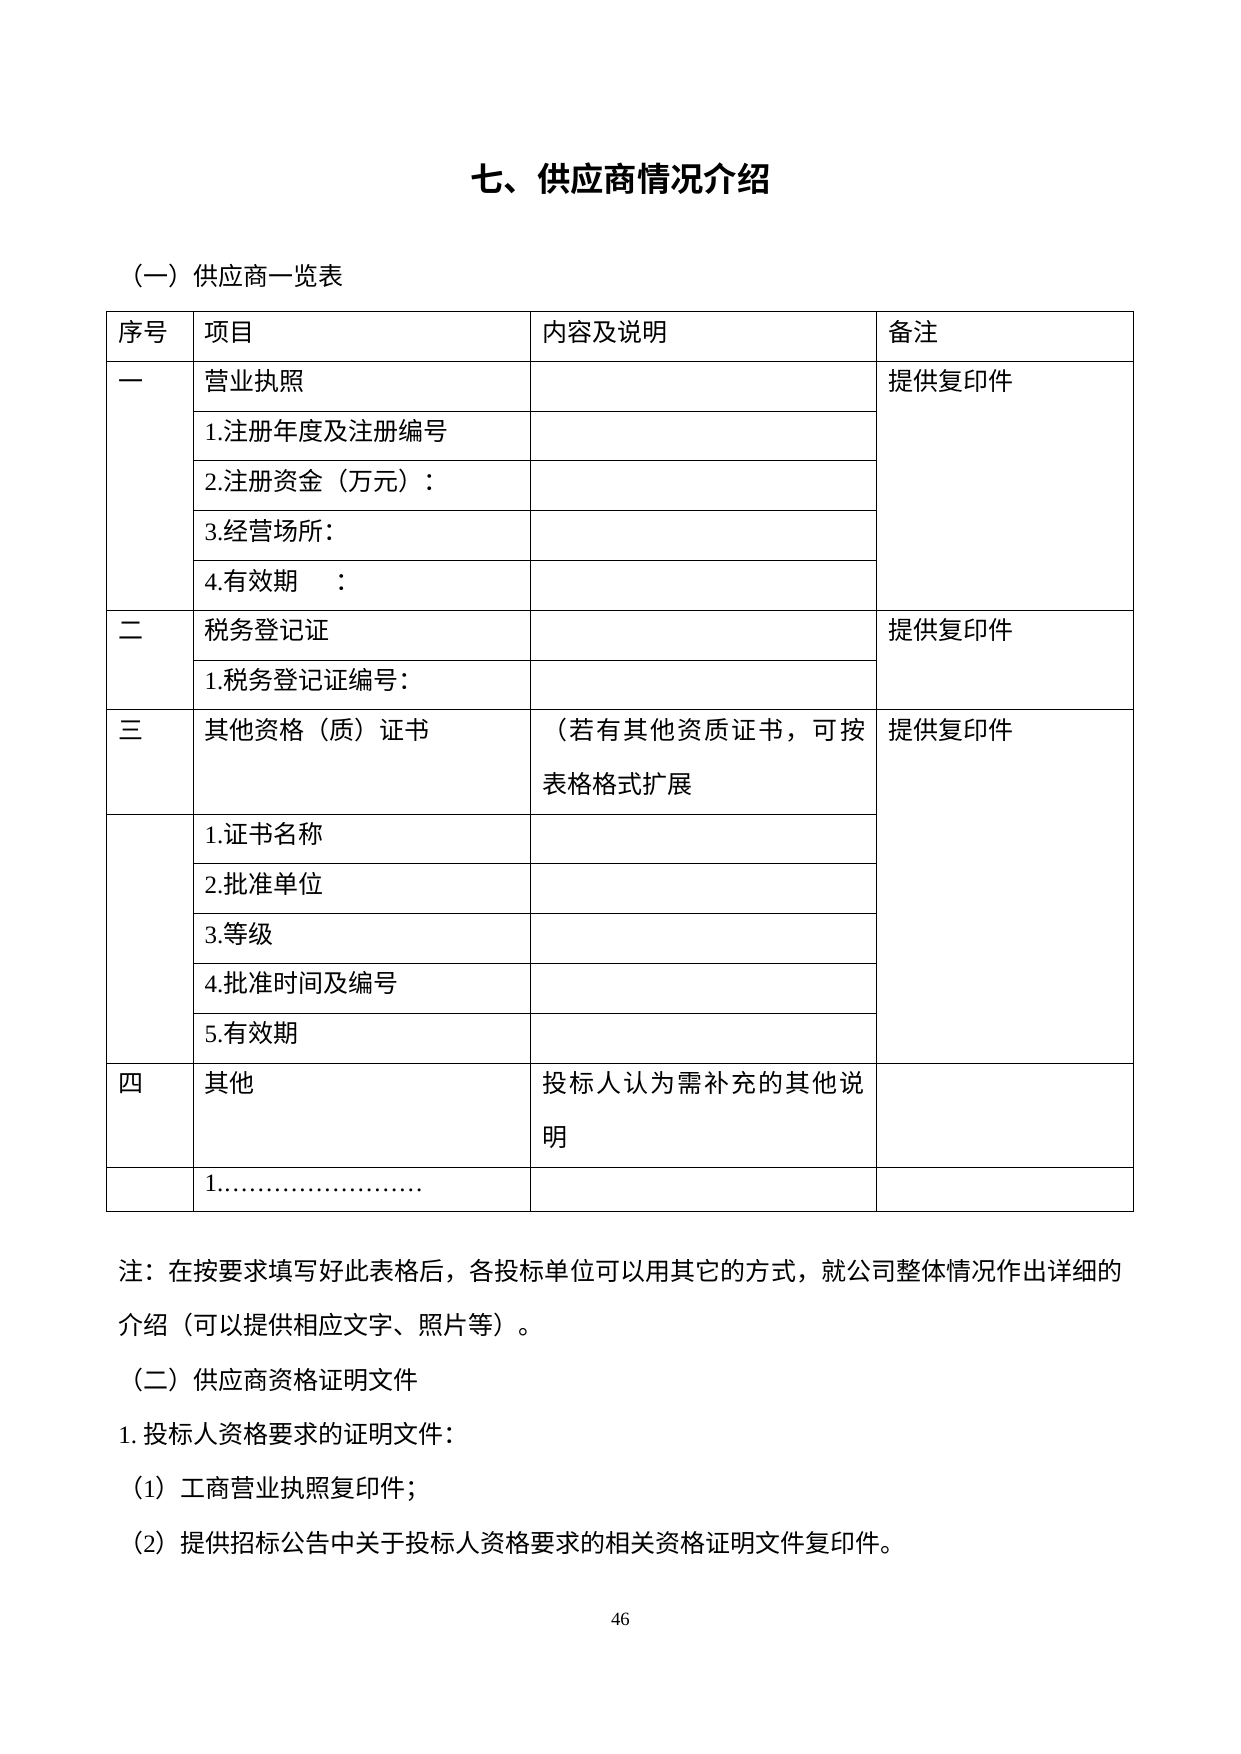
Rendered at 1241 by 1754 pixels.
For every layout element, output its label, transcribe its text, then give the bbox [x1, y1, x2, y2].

table_cell 4.批准时间及编号 [194, 964, 530, 1013]
text 1. 投标人资格要求的证明文件： [118, 1414, 1122, 1451]
table_cell [531, 864, 876, 913]
table_cell 3.经营场所： [194, 511, 530, 560]
text 注：在按要求填写好此表格后，各投标单位可以用其它的方式，就公司整体情况作出详细的介绍（可以提供相应文字、照片等）。 [118, 1251, 1122, 1342]
table_cell 2.批准单位 [194, 864, 530, 913]
table_cell 4.有效期 ： [194, 561, 530, 610]
table_header 内容及说明 [531, 312, 876, 361]
table_cell [531, 1168, 876, 1211]
table_cell 1.证书名称 [194, 815, 530, 863]
table_cell 3.等级 [194, 914, 530, 963]
table_header 项目 [194, 312, 530, 361]
table_cell 二 [107, 611, 193, 709]
table_cell 营业执照 [194, 362, 530, 411]
table_cell [107, 815, 193, 1062]
table_cell [531, 1014, 876, 1062]
table_header 备注 [877, 312, 1133, 361]
table_cell [531, 964, 876, 1013]
table_cell [531, 511, 876, 560]
table_cell 三 [107, 710, 193, 813]
text （一）供应商一览表 [118, 257, 1122, 293]
table_cell （若有其他资质证书，可按表格格式扩展 [531, 710, 876, 813]
table_cell 提供复印件 [877, 362, 1133, 610]
table_cell [531, 561, 876, 610]
text （1）工商营业执照复印件； [118, 1469, 1122, 1505]
table_cell [531, 914, 876, 963]
table_cell 其他资格（质）证书 [194, 710, 530, 813]
table_cell 1.…………………… [194, 1168, 530, 1211]
table_cell 四 [107, 1064, 193, 1167]
table_cell [531, 362, 876, 411]
table_cell [877, 1168, 1133, 1211]
table_header 序号 [107, 312, 193, 361]
table_cell 提供复印件 [877, 611, 1133, 709]
table_cell [531, 661, 876, 709]
table_cell [107, 1168, 193, 1211]
table_cell 税务登记证 [194, 611, 530, 659]
table_cell [531, 412, 876, 460]
subtitle 七、供应商情况介绍 [118, 144, 1122, 209]
table_cell 1.税务登记证编号： [194, 661, 530, 709]
text （二）供应商资格证明文件 [118, 1360, 1122, 1396]
table_cell [531, 815, 876, 863]
text （2）提供招标公告中关于投标人资格要求的相关资格证明文件复印件。 [118, 1523, 1122, 1559]
table_cell 其他 [194, 1064, 530, 1167]
table_cell 1.注册年度及注册编号 [194, 412, 530, 460]
table_cell 一 [107, 362, 193, 610]
table_cell 提供复印件 [877, 710, 1133, 1062]
table_cell [531, 461, 876, 510]
table_cell [877, 1064, 1133, 1167]
table_cell [531, 611, 876, 659]
table_cell 投标人认为需补充的其他说明 [531, 1064, 876, 1167]
table_cell 5.有效期 [194, 1014, 530, 1062]
table_cell 2.注册资金（万元）： [194, 461, 530, 510]
